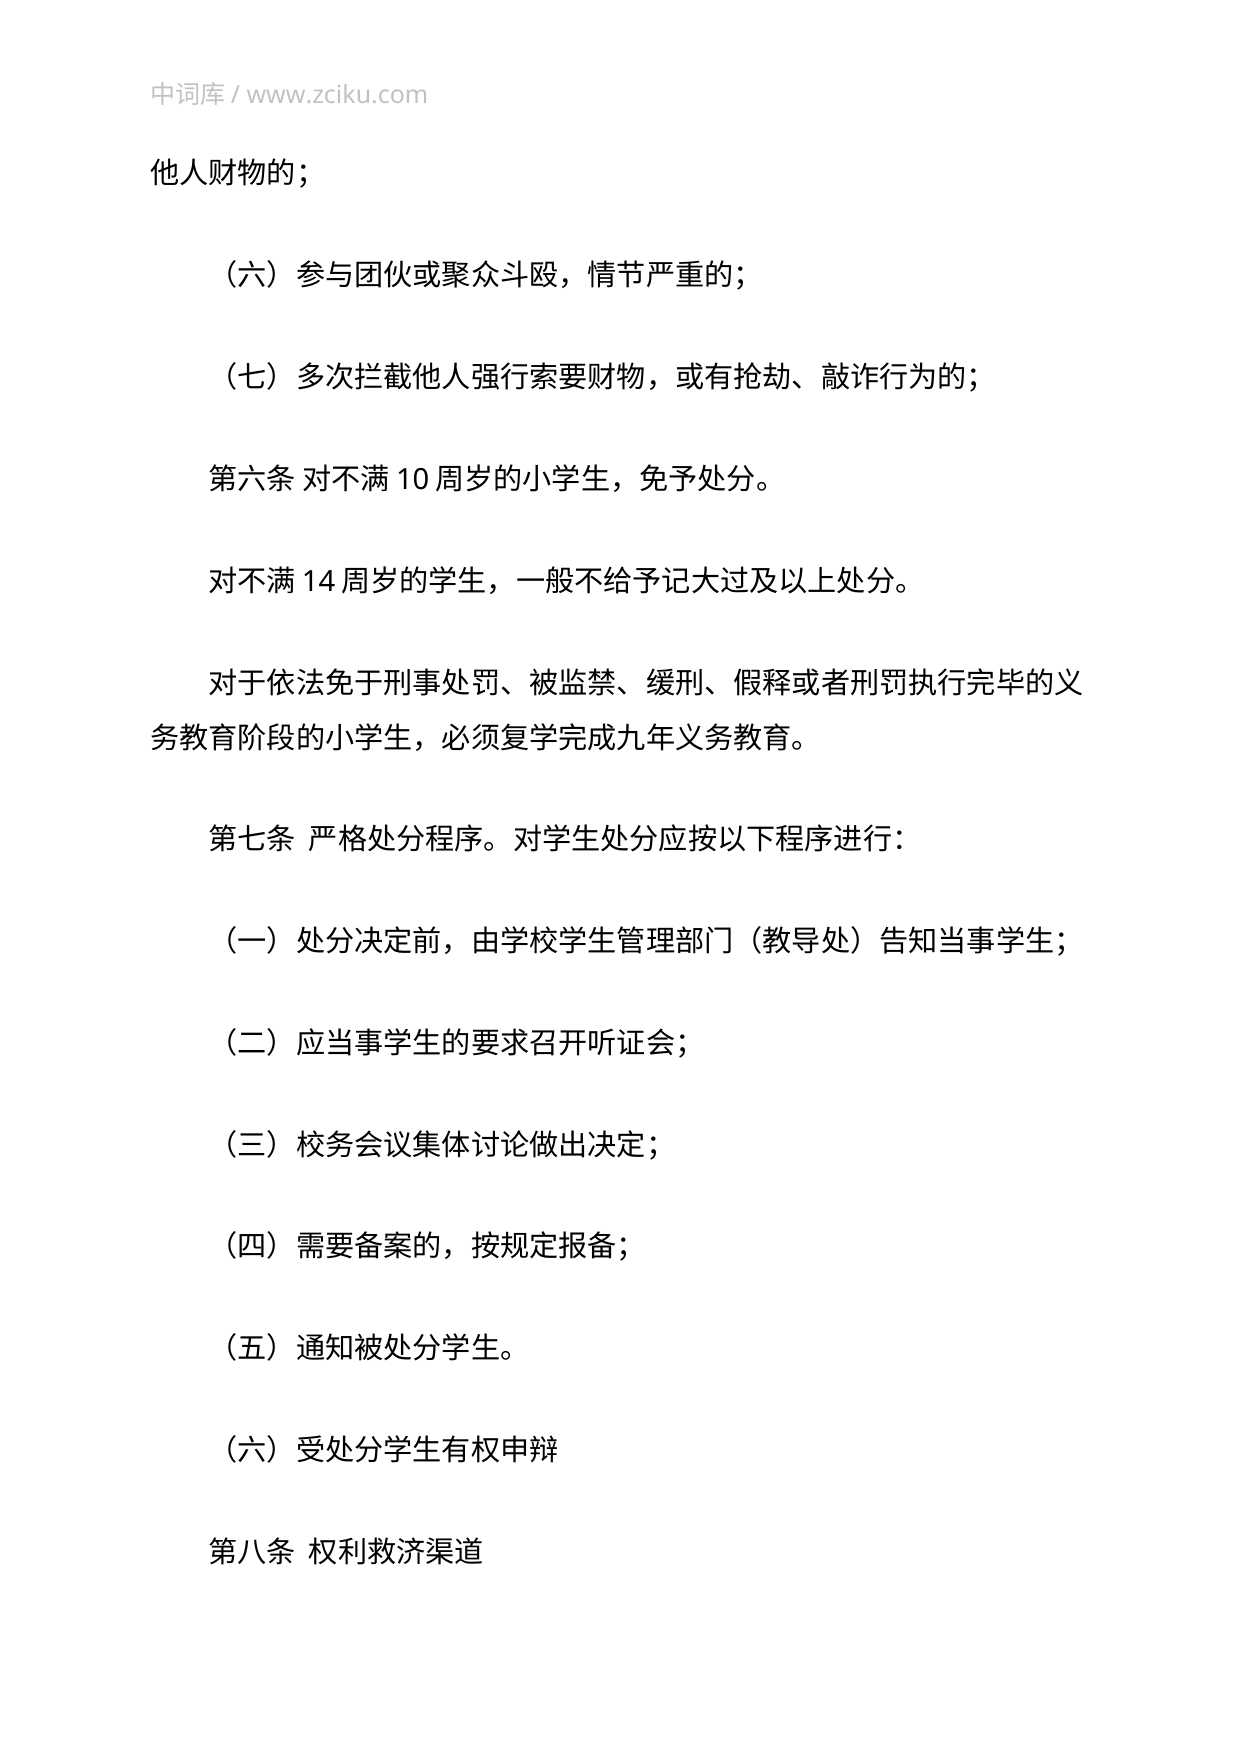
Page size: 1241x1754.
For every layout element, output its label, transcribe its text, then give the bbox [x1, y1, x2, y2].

text （五）通知被处分学生。 [150, 1325, 1090, 1367]
text 对于依法免于刑事处罚、被监禁、缓刑、假释或者刑罚执行完毕的义务教育阶段的小学生，必须复学完成九年义务教育。 [150, 659, 1090, 756]
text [150, 150, 1090, 192]
text （四）需要备案的，按规定报备； [150, 1223, 1090, 1265]
text （六）参与团伙或聚众斗殴，情节严重的； [150, 252, 1090, 294]
text 对不满14周岁的学生，一般不给予记大过及以上处分。 [150, 557, 1090, 600]
text （一）处分决定前，由学校学生管理部门（教导处）告知当事学生； [150, 918, 1090, 960]
text （三）校务会议集体讨论做出决定； [150, 1121, 1090, 1163]
text （六）受处分学生有权申辩 [150, 1427, 1090, 1469]
text 第六条 对不满10周岁的小学生，免予处分。 [150, 455, 1090, 498]
text 第八条 权利救济渠道 [150, 1528, 1090, 1571]
text （七）多次拦截他人强行索要财物，或有抢劫、敲诈行为的； [150, 353, 1090, 396]
text 第七条 严格处分程序。对学生处分应按以下程序进行： [150, 816, 1090, 858]
text （二）应当事学生的要求召开听证会； [150, 1019, 1090, 1062]
